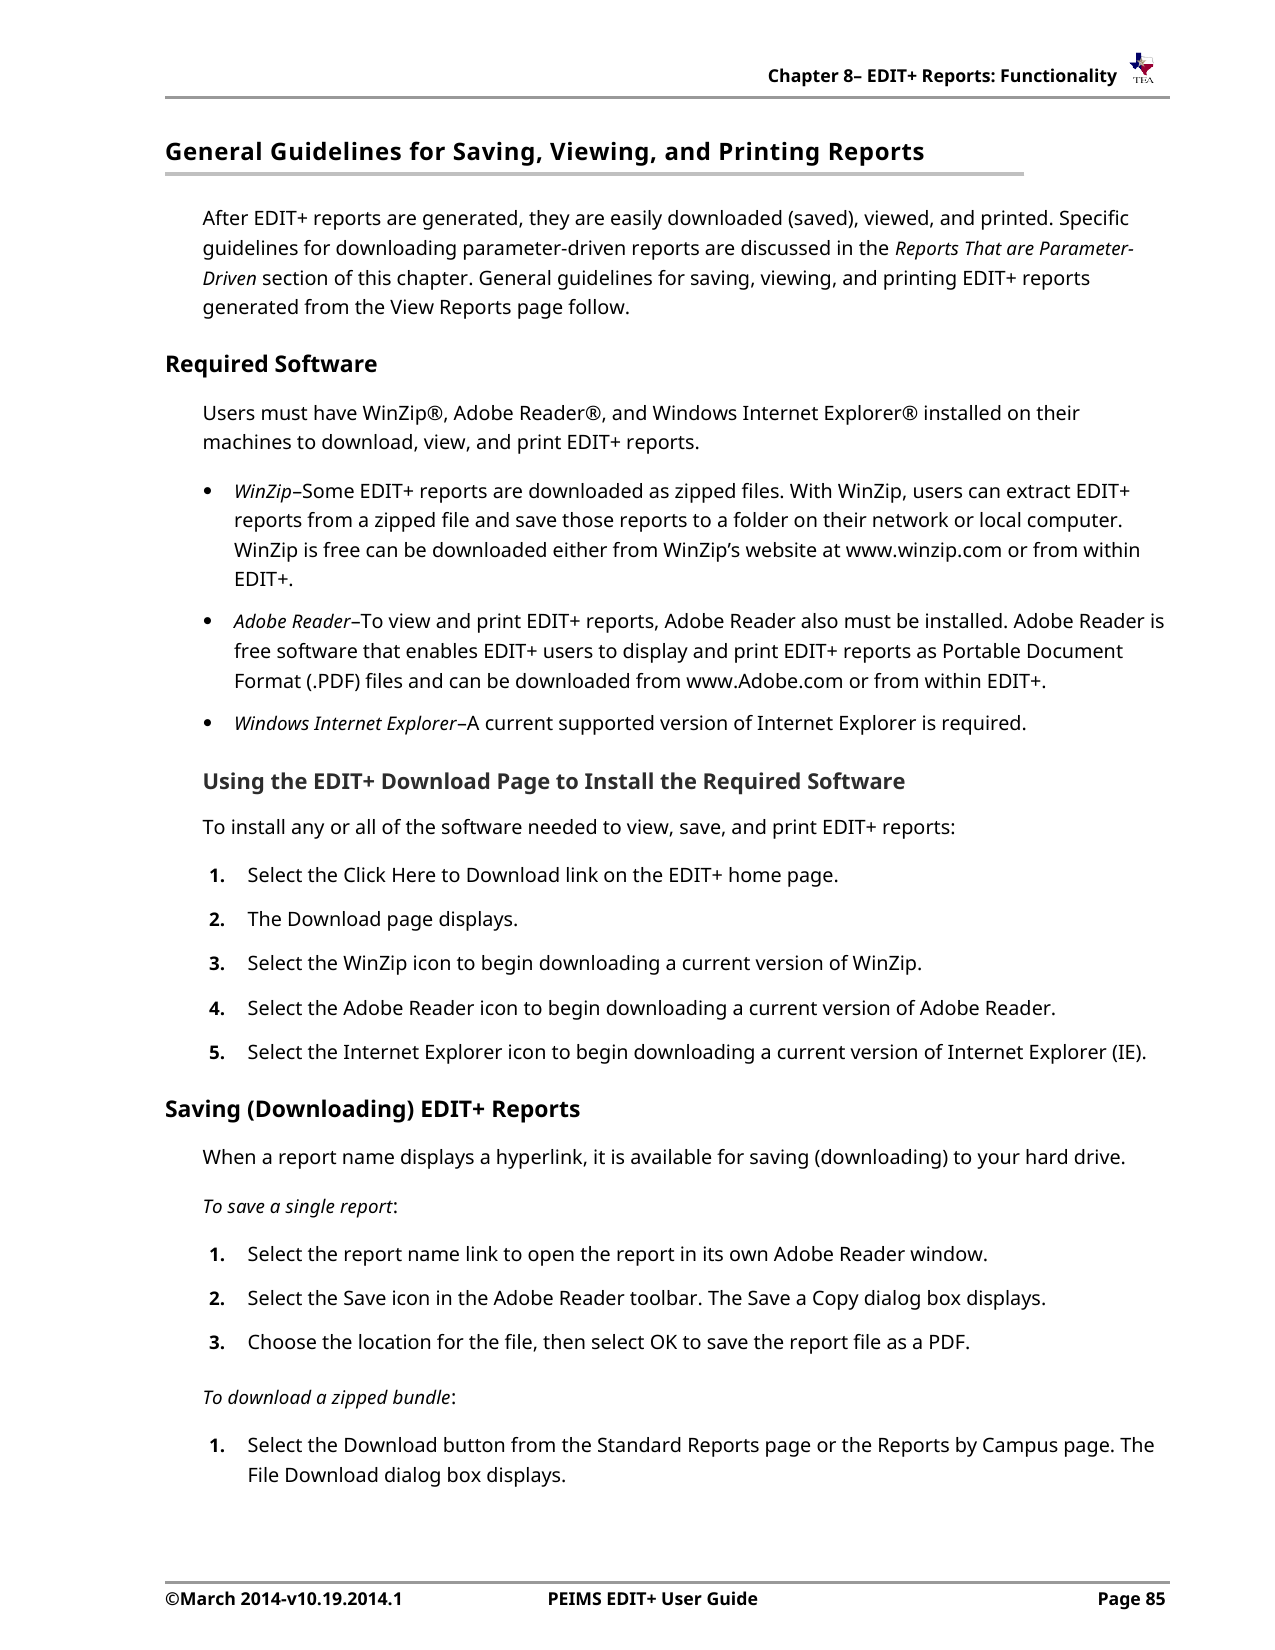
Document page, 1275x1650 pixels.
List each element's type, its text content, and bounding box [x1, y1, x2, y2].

subtitle General Guidelines for Saving, Viewing, and Printing Reports [165, 135, 1024, 172]
subtitle Required Software [165, 348, 1170, 379]
subtitle After EDIT+ reports are generated, they are easily downloaded (saved), viewed, and printed. Specific guidelines for downloading parameter-driven reports are discussed in the Reports That are Parameter-Driven section of this chapter. General guidelines for saving, viewing, and printing EDIT+ reports generated from the View Reports page follow. [202, 205, 1170, 320]
subtitle Using the EDIT+ Download Page to Install the Required Software [202, 766, 1170, 796]
subtitle To download a zipped bundle: [202, 1383, 1170, 1410]
list WinZip–Some EDIT+ reports are downloaded as zipped files. With WinZip, users can extract EDIT+ reports from a zipped file and save those reports to a folder on their network or local computer. WinZip is free can be downloaded either from WinZip’s website at www.winzip.com or from within EDIT+. [204, 477, 1170, 593]
list Select the Internet Explorer icon to begin downloading a current version of Internet Explorer (IE). [225, 1038, 1170, 1065]
subtitle Saving (Downloading) EDIT+ Reports [165, 1093, 1170, 1124]
list Adobe Reader–To view and print EDIT+ reports, Adobe Reader also must be installed. Adobe Reader is free software that enables EDIT+ users to display and print EDIT+ reports as Portable Document Format (.PDF) files and can be downloaded from www.Adobe.com or from within EDIT+. [204, 608, 1170, 694]
picture [1126, 52, 1157, 83]
subtitle Users must have WinZip®, Adobe Reader®, and Windows Internet Explorer® installed on their machines to download, view, and print EDIT+ reports. [202, 399, 1170, 456]
list Select the Click Here to Download link on the EDIT+ home page. [225, 861, 1170, 888]
list Select the Download button from the Standard Reports page or the Reports by Campus page. The File Download dialog box displays. [225, 1432, 1170, 1488]
subtitle To install any or all of the software needed to view, save, and print EDIT+ reports: [202, 813, 1170, 840]
list Select the report name link to open the report in its own Adobe Reader window. [225, 1240, 1170, 1267]
subtitle When a report name displays a hyperlink, it is available for saving (downloading) to your hard drive. [202, 1144, 1170, 1171]
list Windows Internet Explorer–A current supported version of Internet Explorer is required. [204, 709, 1170, 736]
list Choose the location for the file, then select OK to save the report file as a PDF. [225, 1329, 1170, 1356]
list Select the Adobe Reader icon to begin downloading a current version of Adobe Reader. [225, 994, 1170, 1021]
list Select the WinZip icon to begin downloading a current version of WinZip. [225, 950, 1170, 977]
list Select the Save icon in the Adobe Reader toolbar. The Save a Copy dialog box displays. [225, 1284, 1170, 1311]
subtitle To save a single report: [202, 1192, 1170, 1219]
list The Download page displays. [225, 906, 1170, 932]
